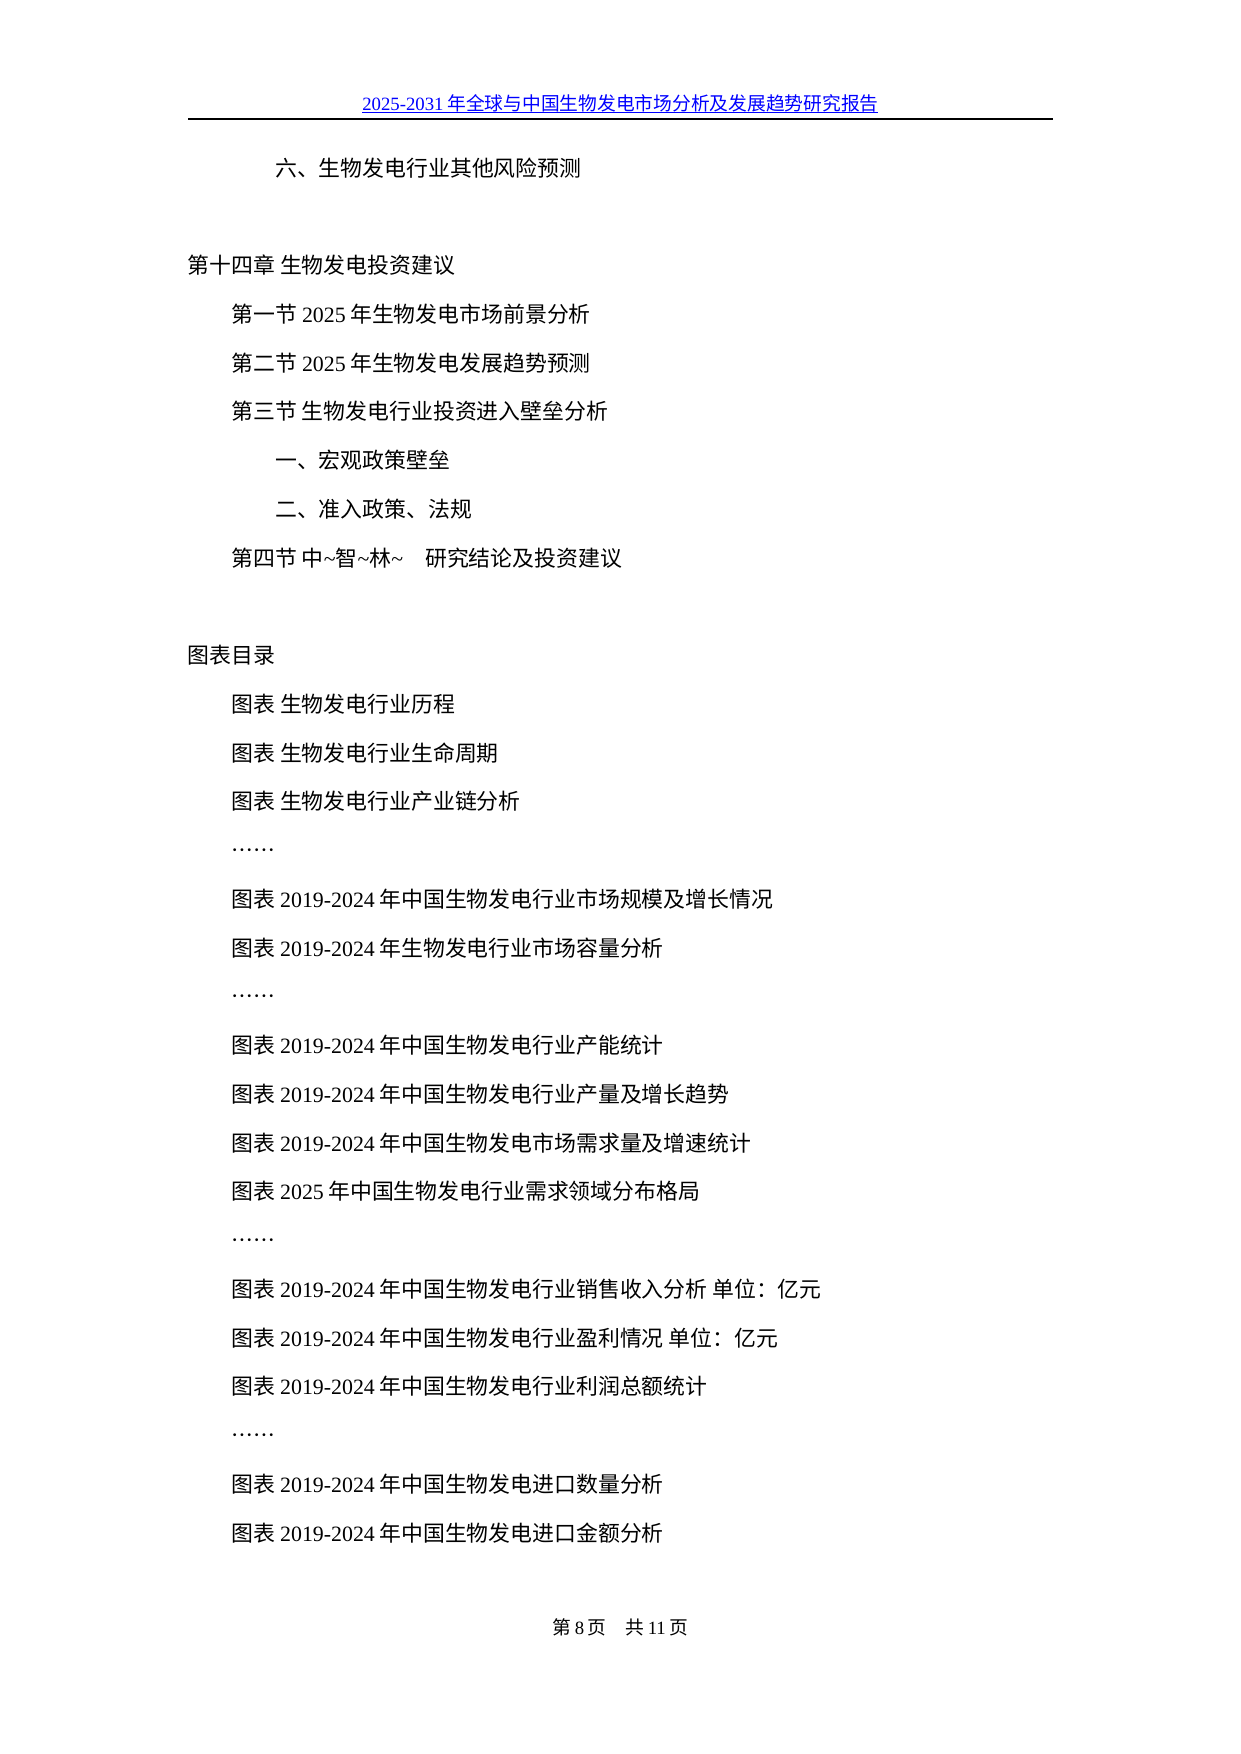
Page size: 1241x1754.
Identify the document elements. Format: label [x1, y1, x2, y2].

text [187, 150, 1053, 1548]
